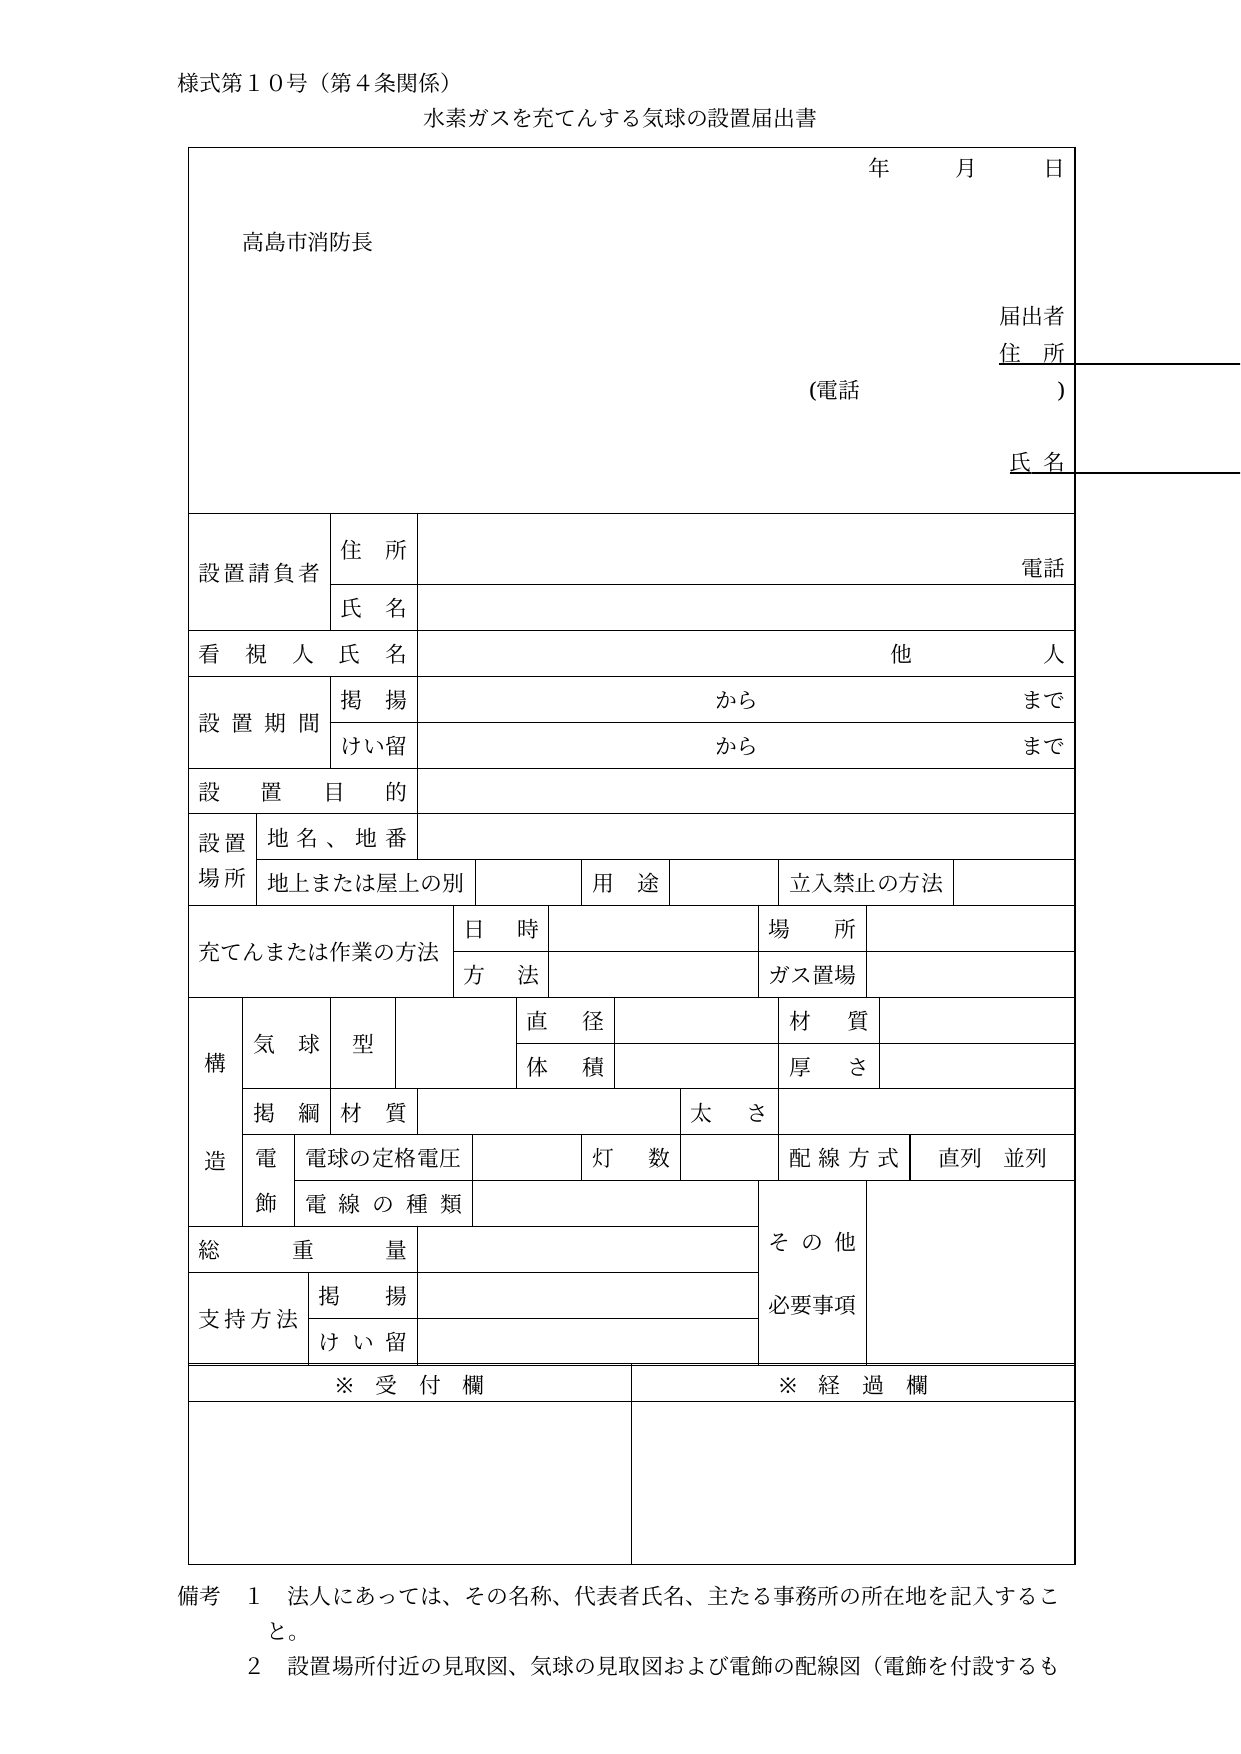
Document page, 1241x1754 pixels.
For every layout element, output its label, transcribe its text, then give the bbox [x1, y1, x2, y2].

table_cell 直列 並列 [911, 1135, 1074, 1180]
table_cell 掲揚 [309, 1273, 417, 1317]
table_cell [615, 998, 778, 1042]
table_cell 看視人氏名 [189, 631, 417, 676]
table_cell ※ 経過欄 [632, 1366, 1074, 1401]
table_cell 場所 [759, 906, 866, 951]
table_cell 設置目的 [189, 769, 417, 813]
table_cell 充てんまたは作業の方法 [189, 906, 453, 997]
table_cell 電球の定格電圧 [295, 1135, 472, 1180]
table_cell 太さ [681, 1089, 778, 1134]
table_cell 型 [331, 998, 395, 1088]
table_cell [473, 1135, 581, 1180]
table_cell ※ 受付欄 [189, 1366, 631, 1401]
table_cell 住所 [331, 514, 417, 584]
table_cell [867, 1181, 1074, 1363]
table_cell [189, 1402, 631, 1564]
text 様式第１０号（第４条関係） [177, 64, 1063, 99]
table_cell [418, 585, 1074, 630]
table_cell 日時 [454, 906, 548, 951]
table_cell 支持方法 [189, 1273, 308, 1363]
table_cell [880, 998, 1074, 1042]
table_cell 設置期間 [189, 677, 330, 767]
table_cell [615, 1044, 778, 1088]
table_cell ガス置場 [759, 952, 866, 997]
table_cell [549, 906, 758, 951]
table_cell [670, 860, 778, 905]
table_cell [954, 860, 1074, 905]
table_cell [473, 1181, 758, 1226]
table_cell 総重量 [189, 1227, 417, 1272]
table_cell から まで [418, 677, 1074, 722]
table_cell [418, 1273, 758, 1317]
table_cell その他 必要事項 [759, 1181, 866, 1363]
table_cell [418, 1089, 680, 1134]
text 備考 １ 法人にあっては、その名称、代表者氏名、主たる事務所の所在地を記入すること。 [177, 1578, 1063, 1647]
table_cell [418, 1319, 758, 1363]
table_cell 構造 [189, 998, 242, 1226]
table_cell 立入禁止の方法 [779, 860, 953, 905]
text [177, 1647, 1063, 1682]
table_cell 気球 [243, 998, 330, 1088]
table_cell [418, 1227, 758, 1272]
table_cell 地上または屋上の別 [257, 860, 475, 905]
table_cell 電飾 [243, 1135, 294, 1226]
table_cell から まで [418, 723, 1074, 767]
table_cell [418, 814, 1074, 859]
table_header 年 月 日 高島市消防長 届出者 住 所 (電話 ) 氏名 [189, 148, 1074, 513]
table_cell 灯数 [582, 1135, 680, 1180]
table_cell 用途 [582, 860, 669, 905]
table_cell 配線方式 [779, 1135, 909, 1180]
table_cell [396, 998, 516, 1088]
table_cell 厚さ [779, 1044, 879, 1088]
table_cell けい留 [309, 1319, 417, 1363]
table_cell 材質 [331, 1089, 417, 1134]
table_cell 掲揚 [331, 677, 417, 722]
table_cell 体積 [517, 1044, 614, 1088]
table_cell [681, 1135, 778, 1180]
table_cell 材質 [779, 998, 879, 1042]
table_cell 方法 [454, 952, 548, 997]
table_cell 設置請負者 [189, 514, 330, 630]
table_cell 電話 [418, 514, 1074, 584]
table_cell [632, 1402, 1074, 1564]
table_cell [549, 952, 758, 997]
table_cell [867, 952, 1074, 997]
table_cell 直径 [517, 998, 614, 1042]
table_cell けい留 [331, 723, 417, 767]
table_cell [867, 906, 1074, 951]
table_cell 設置場所 [189, 814, 256, 905]
table_cell 地名、地番 [257, 814, 417, 859]
text 水素ガスを充てんする気球の設置届出書 [177, 99, 1063, 134]
table_cell 電線の種類 [295, 1181, 472, 1226]
table_cell [880, 1044, 1074, 1088]
table_cell [418, 769, 1074, 813]
table_cell [779, 1089, 1074, 1134]
table_cell 氏名 [331, 585, 417, 630]
table_cell 他 人 [418, 631, 1074, 676]
table_cell [476, 860, 581, 905]
table_cell 掲綱 [243, 1089, 330, 1134]
